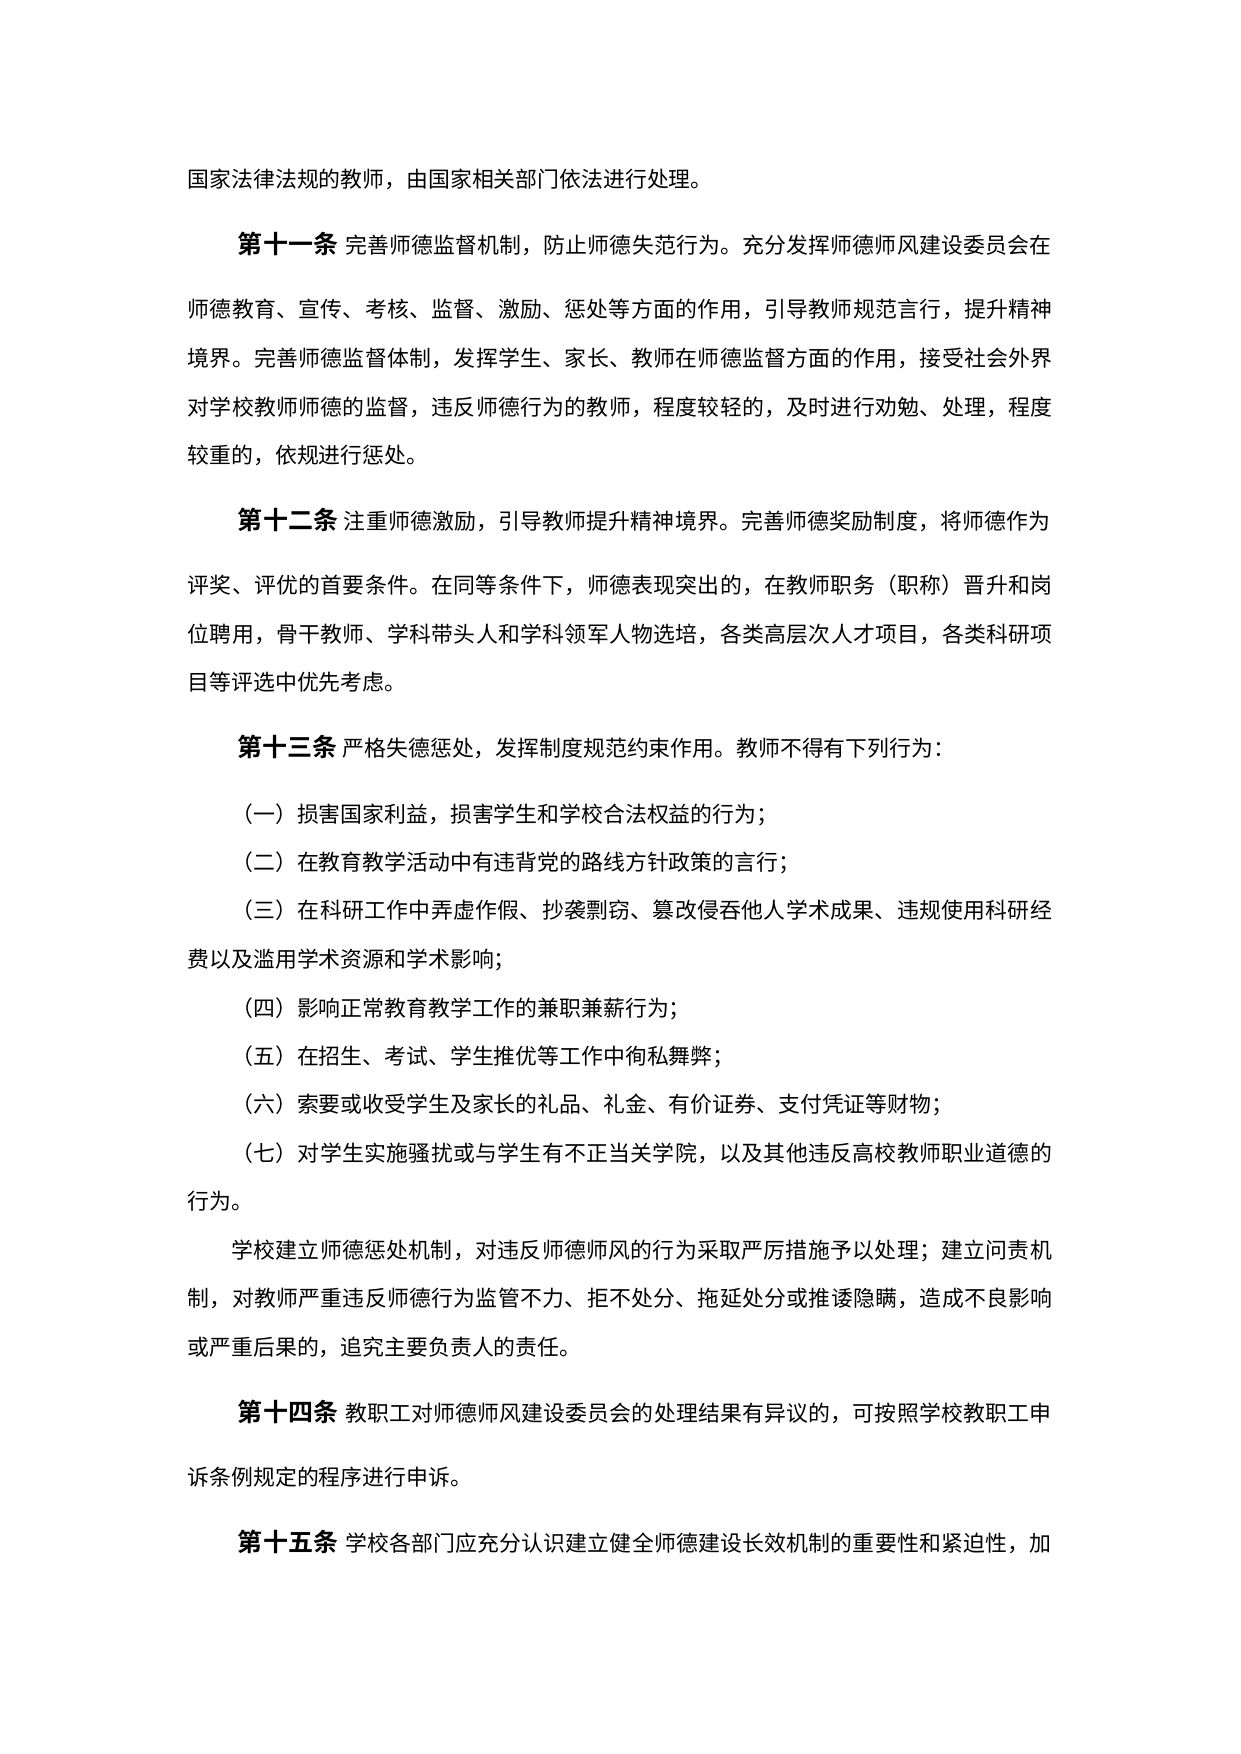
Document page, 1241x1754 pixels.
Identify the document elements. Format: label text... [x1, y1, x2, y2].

text 第十一条 完善师德监督机制，防止师德失范行为。充分发挥师德师风建设委员会在师德教育、宣传、考核、监督、激励、惩处等方面的作用，引导教师规范言行，提升精神境界。完善师德监督体制，发挥学生、家长、教师在师德监督方面的作用，接受社会外界对学校教师师德的监督，违反师德行为的教师，程度较轻的，及时进行劝勉、处理，程度较重的，依规进行惩处。 [187, 210, 1053, 470]
text （四）影响正常教育教学工作的兼职兼薪行为； [187, 990, 1053, 1023]
text （六）索要或收受学生及家长的礼品、礼金、有价证券、支付凭证等财物； [187, 1087, 1053, 1119]
text 第十四条 教职工对师德师风建设委员会的处理结果有异议的，可按照学校教职工申诉条例规定的程序进行申诉。 [187, 1378, 1053, 1492]
text 学校建立师德惩处机制，对违反师德师风的行为采取严厉措施予以处理；建立问责机制，对教师严重违反师德行为监管不力、拒不处分、拖延处分或推诿隐瞒，造成不良影响或严重后果的，追究主要负责人的责任。 [187, 1232, 1053, 1362]
text （七）对学生实施骚扰或与学生有不正当关学院，以及其他违反高校教师职业道德的行为。 [187, 1135, 1053, 1216]
text 第十三条 严格失德惩处，发挥制度规范约束作用。教师不得有下列行为： [187, 713, 1053, 778]
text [187, 1508, 1053, 1573]
text 第十二条 注重师德激励，引导教师提升精神境界。完善师德奖励制度，将师德作为评奖、评优的首要条件。在同等条件下，师德表现突出的，在教师职务（职称）晋升和岗位聘用，骨干教师、学科带头人和学科领军人物选培，各类高层次人才项目，各类科研项目等评选中优先考虑。 [187, 486, 1053, 697]
text （一）损害国家利益，损害学生和学校合法权益的行为； [187, 796, 1053, 829]
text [187, 162, 1053, 194]
text （三）在科研工作中弄虚作假、抄袭剽窃、篡改侵吞他人学术成果、违规使用科研经费以及滥用学术资源和学术影响； [187, 893, 1053, 974]
text （二）在教育教学活动中有违背党的路线方针政策的言行； [187, 845, 1053, 877]
text （五）在招生、考试、学生推优等工作中徇私舞弊； [187, 1038, 1053, 1071]
